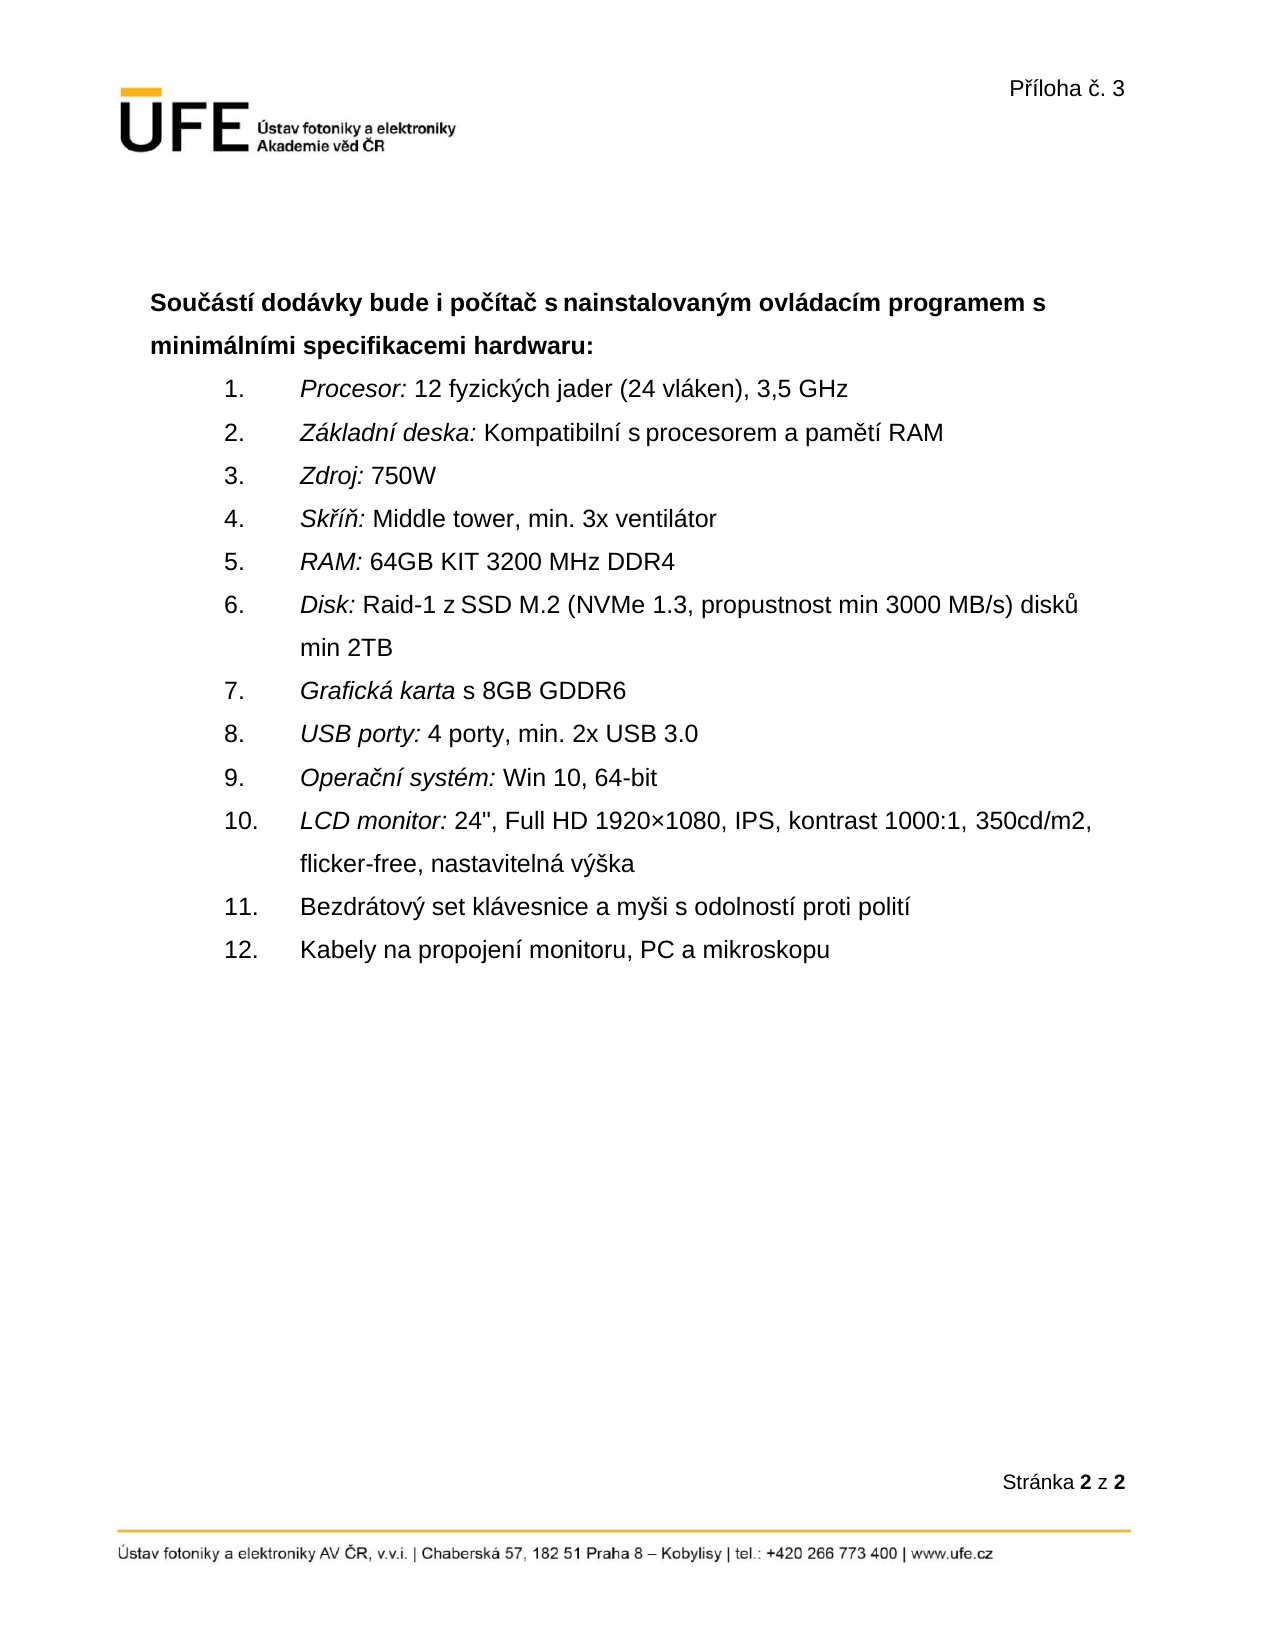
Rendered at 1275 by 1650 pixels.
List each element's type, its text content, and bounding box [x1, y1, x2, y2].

text Součástí dodávky bude i počítač s nainstalovaným ovládacím programem s minimálními specifikacemi hardwaru: [150, 288, 1125, 360]
list Operační systém: Win 10, 64-bit [224, 763, 1125, 791]
picture [0, 1446, 1250, 1650]
list Kabely na propojení monitoru, PC a mikroskopu [224, 935, 1125, 964]
list Grafická karta s 8GB GDDR6 [224, 676, 1125, 705]
list USB porty: 4 porty, min. 2x USB 3.0 [224, 719, 1125, 748]
list Skříň: Middle tower, min. 3x ventilátor [224, 504, 1125, 533]
list Bezdrátový set klávesnice a myši s odolností proti polití [224, 892, 1125, 921]
list Procesor: 12 fyzických jader (24 vláken), 3,5 GHz [224, 374, 1125, 403]
list LCD monitor: 24", Full HD 1920×1080, IPS, kontrast 1000:1, 350cd/m2, flicker-free, nastavitelná výška [224, 806, 1125, 878]
list Disk: Raid-1 z SSD M.2 (NVMe 1.3, propustnost min 3000 MB/s) disků min 2TB [224, 590, 1125, 662]
list Základní deska: Kompatibilní s procesorem a pamětí RAM [224, 418, 1125, 446]
list RAM: 64GB KIT 3200 MHz DDR4 [224, 547, 1125, 576]
picture [0, 0, 1272, 240]
list Zdroj: 750W [224, 461, 1125, 489]
